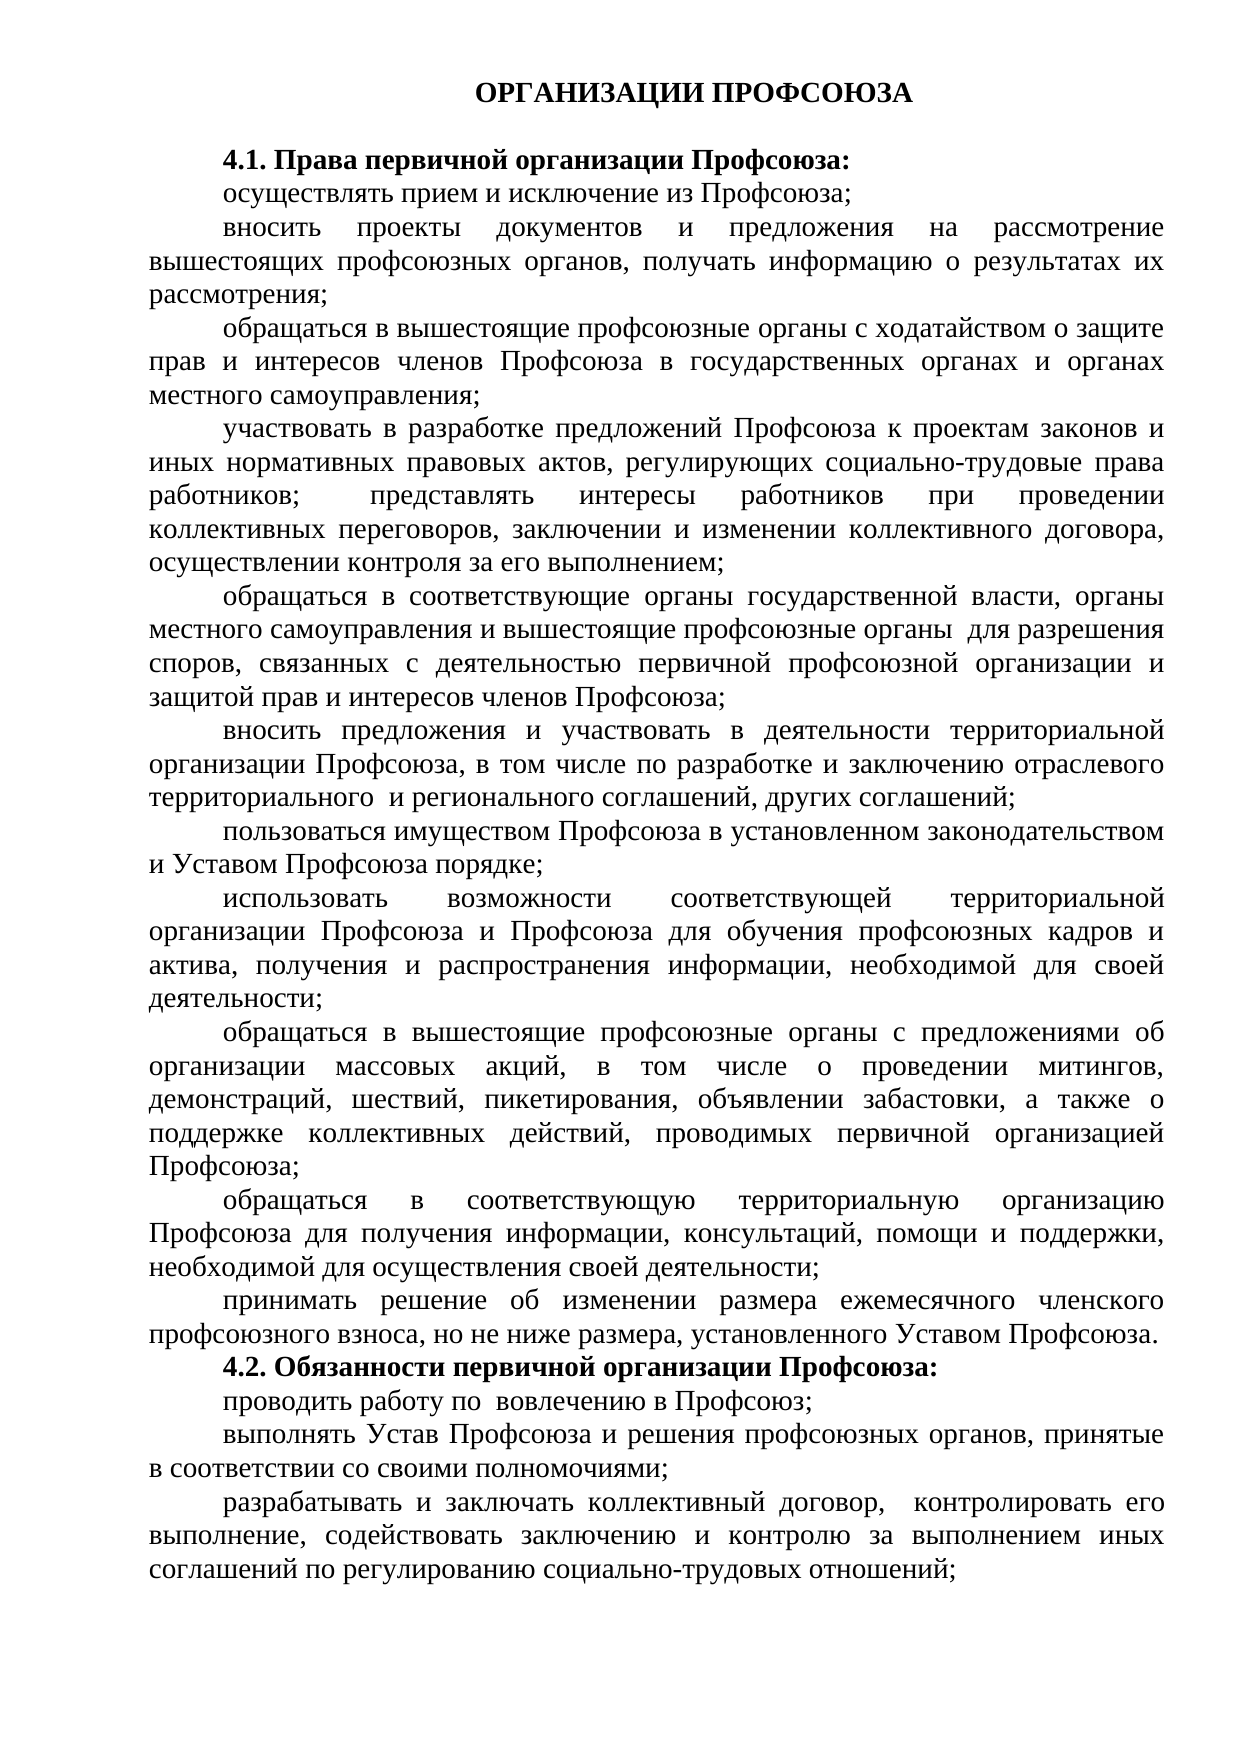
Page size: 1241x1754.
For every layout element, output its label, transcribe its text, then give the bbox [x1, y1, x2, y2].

text вносить проекты документов и предложения на рассмотрение вышестоящих профсоюзных органов, получать информацию о результатах их рассмотрения; [149, 209, 1165, 310]
text пользоваться имуществом Профсоюза в установленном законодательством и Уставом Профсоюза порядке; [149, 813, 1165, 880]
text проводить работу по вовлечению в Профсоюз; [149, 1383, 1165, 1417]
text выполнять Устав Профсоюза и решения профсоюзных органов, принятые в соответствии со своими полномочиями; [149, 1417, 1165, 1484]
text ОРГАНИЗАЦИИ ПРОФСОЮЗА [149, 75, 1165, 108]
text обращаться в соответствующую территориальную организацию Профсоюза для получения информации, консультаций, помощи и поддержки, необходимой для осуществления своей деятельности; [149, 1182, 1165, 1282]
text вносить предложения и участвовать в деятельности территориальной организации Профсоюза, в том числе по разработке и заключению отраслевого территориального и регионального соглашений, других соглашений; [149, 712, 1165, 813]
text обращаться в вышестоящие профсоюзные органы с предложениями об организации массовых акций, в том числе о проведении митингов, демонстраций, шествий, пикетирования, объявлении забастовки, а также о поддержке коллективных действий, проводимых первичной организацией Профсоюза; [149, 1014, 1165, 1182]
text 4.2. Обязанности первичной организации Профсоюза: [149, 1349, 1165, 1383]
text участвовать в разработке предложений Профсоюза к проектам законов и иных нормативных правовых актов, регулирующих социально-трудовые права работников; представлять интересы работников при проведении коллективных переговоров, заключении и изменении коллективного договора, осуществлении контроля за его выполнением; [149, 410, 1165, 578]
text 4.1. Права первичной организации Профсоюза: [149, 142, 1165, 176]
text обращаться в соответствующие органы государственной власти, органы местного самоуправления и вышестоящие профсоюзные органы для разрешения споров, связанных с деятельностью первичной профсоюзной организации и защитой прав и интересов членов Профсоюза; [149, 578, 1165, 712]
text осуществлять прием и исключение из Профсоюза; [149, 176, 1165, 209]
text принимать решение об изменении размера ежемесячного членского профсоюзного взноса, но не ниже размера, установленного Уставом Профсоюза. [149, 1282, 1165, 1349]
text обращаться в вышестоящие профсоюзные органы с ходатайством о защите прав и интересов членов Профсоюза в государственных органах и органах местного самоуправления; [149, 310, 1165, 410]
text использовать возможности соответствующей территориальной организации Профсоюза и Профсоюза для обучения профсоюзных кадров и актива, получения и распространения информации, необходимой для своей деятельности; [149, 880, 1165, 1014]
text разрабатывать и заключать коллективный договор, контролировать его выполнение, содействовать заключению и контролю за выполнением иных соглашений по регулированию социально-трудовых отношений; [149, 1484, 1165, 1584]
